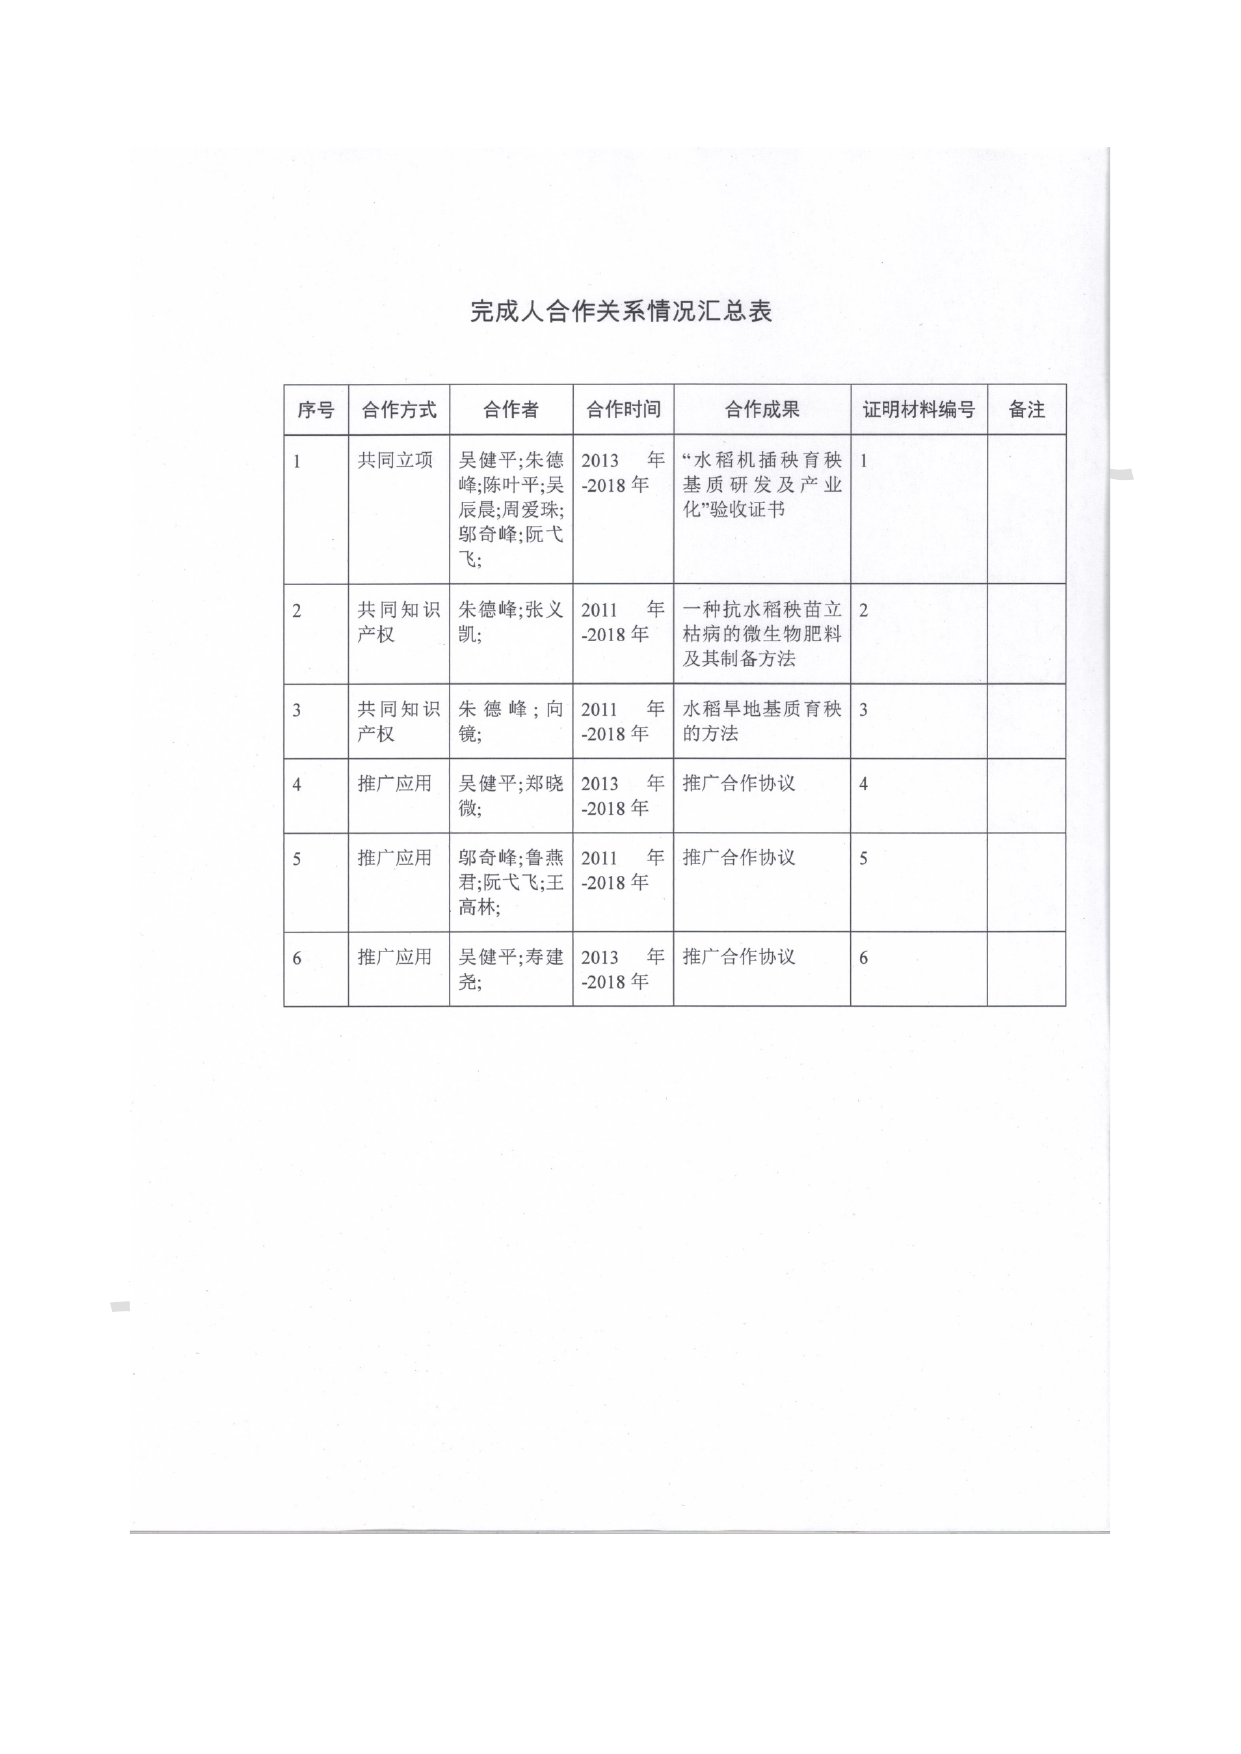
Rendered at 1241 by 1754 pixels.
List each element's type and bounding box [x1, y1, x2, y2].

picture [129, 147, 1111, 1534]
